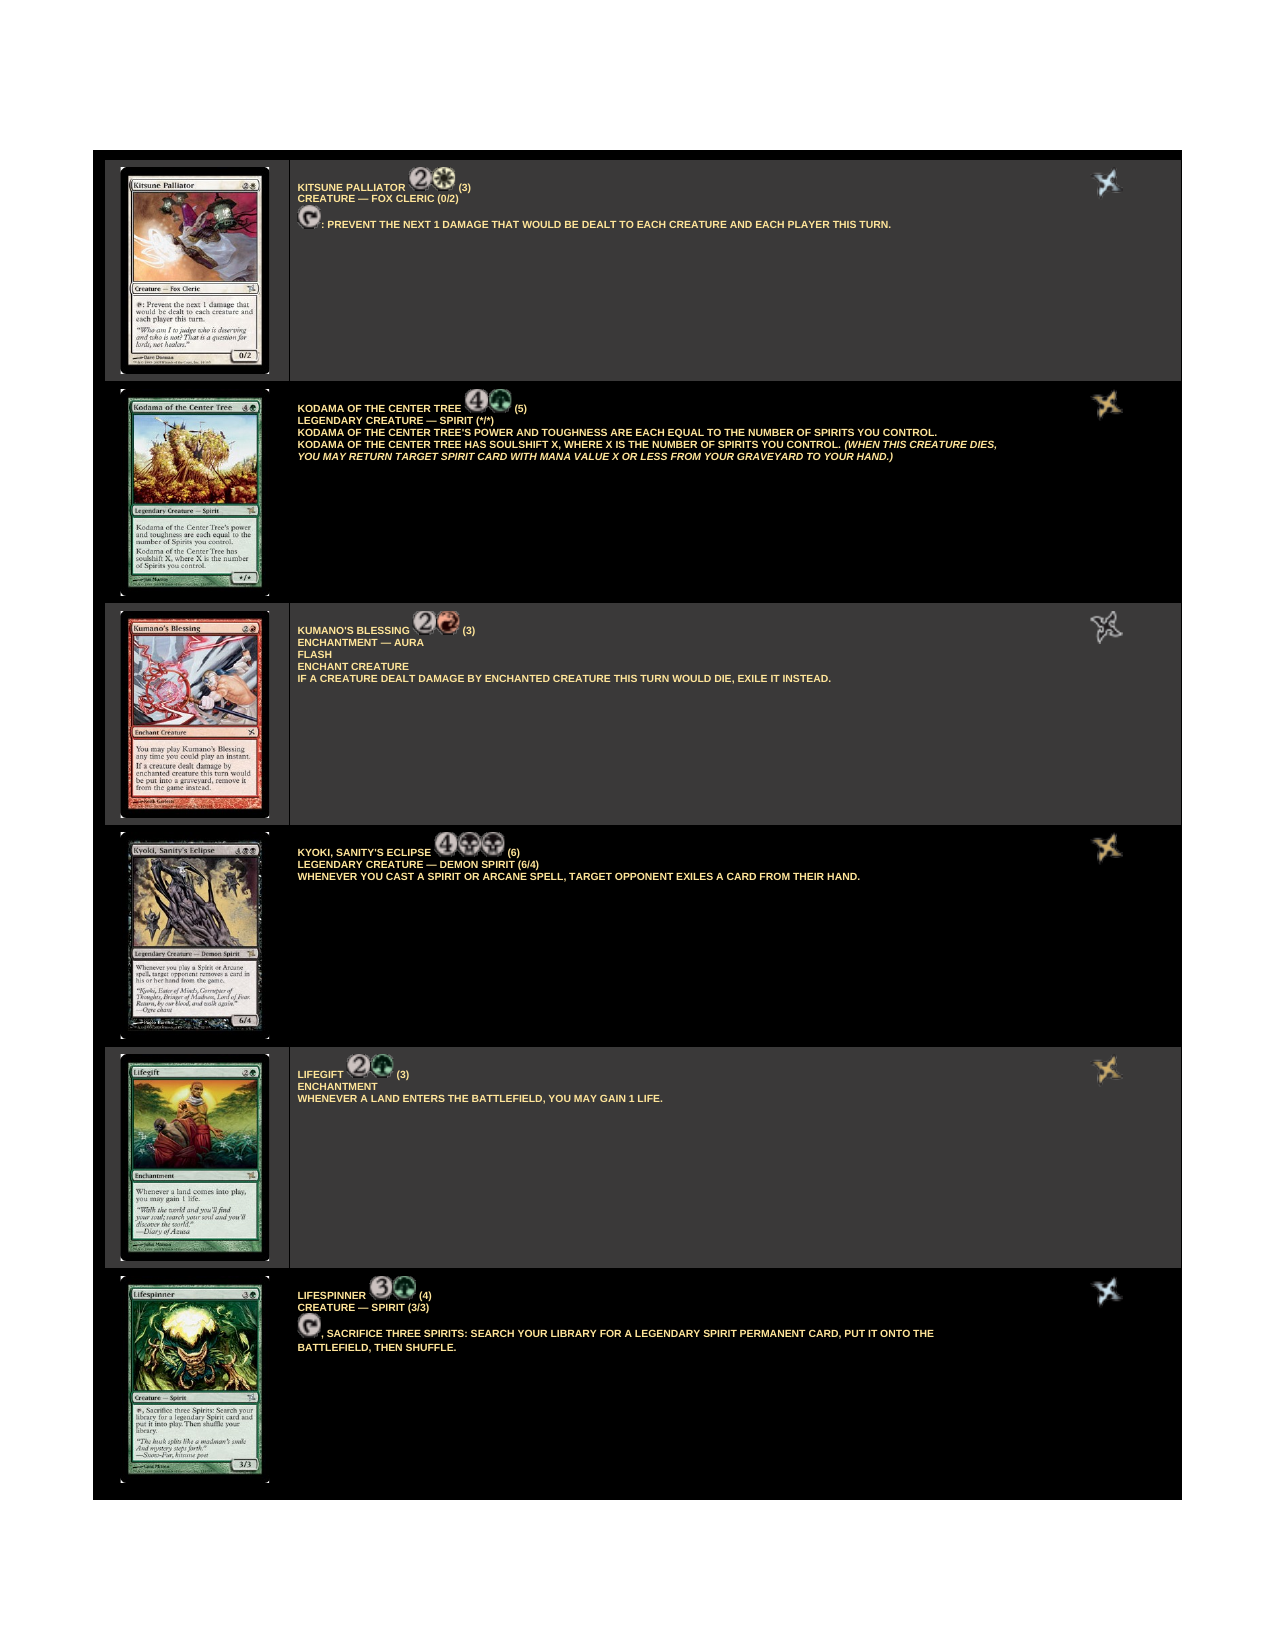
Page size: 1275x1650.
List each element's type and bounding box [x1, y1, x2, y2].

picture [1090, 611, 1123, 644]
picture [369, 1276, 416, 1300]
picture [120, 389, 270, 596]
picture [120, 832, 270, 1039]
picture [120, 1276, 270, 1483]
picture [408, 167, 456, 191]
picture [1090, 389, 1123, 422]
picture [1090, 167, 1123, 201]
picture [297, 1313, 321, 1338]
picture [1090, 1276, 1123, 1309]
picture [464, 389, 512, 413]
picture [120, 611, 270, 818]
picture [1090, 1054, 1123, 1088]
picture [434, 832, 505, 857]
picture [346, 1054, 394, 1078]
table_header [94, 151, 1181, 1499]
picture [297, 205, 321, 229]
picture [1090, 832, 1123, 866]
picture [120, 1054, 270, 1261]
picture [412, 611, 460, 635]
picture [120, 167, 270, 374]
